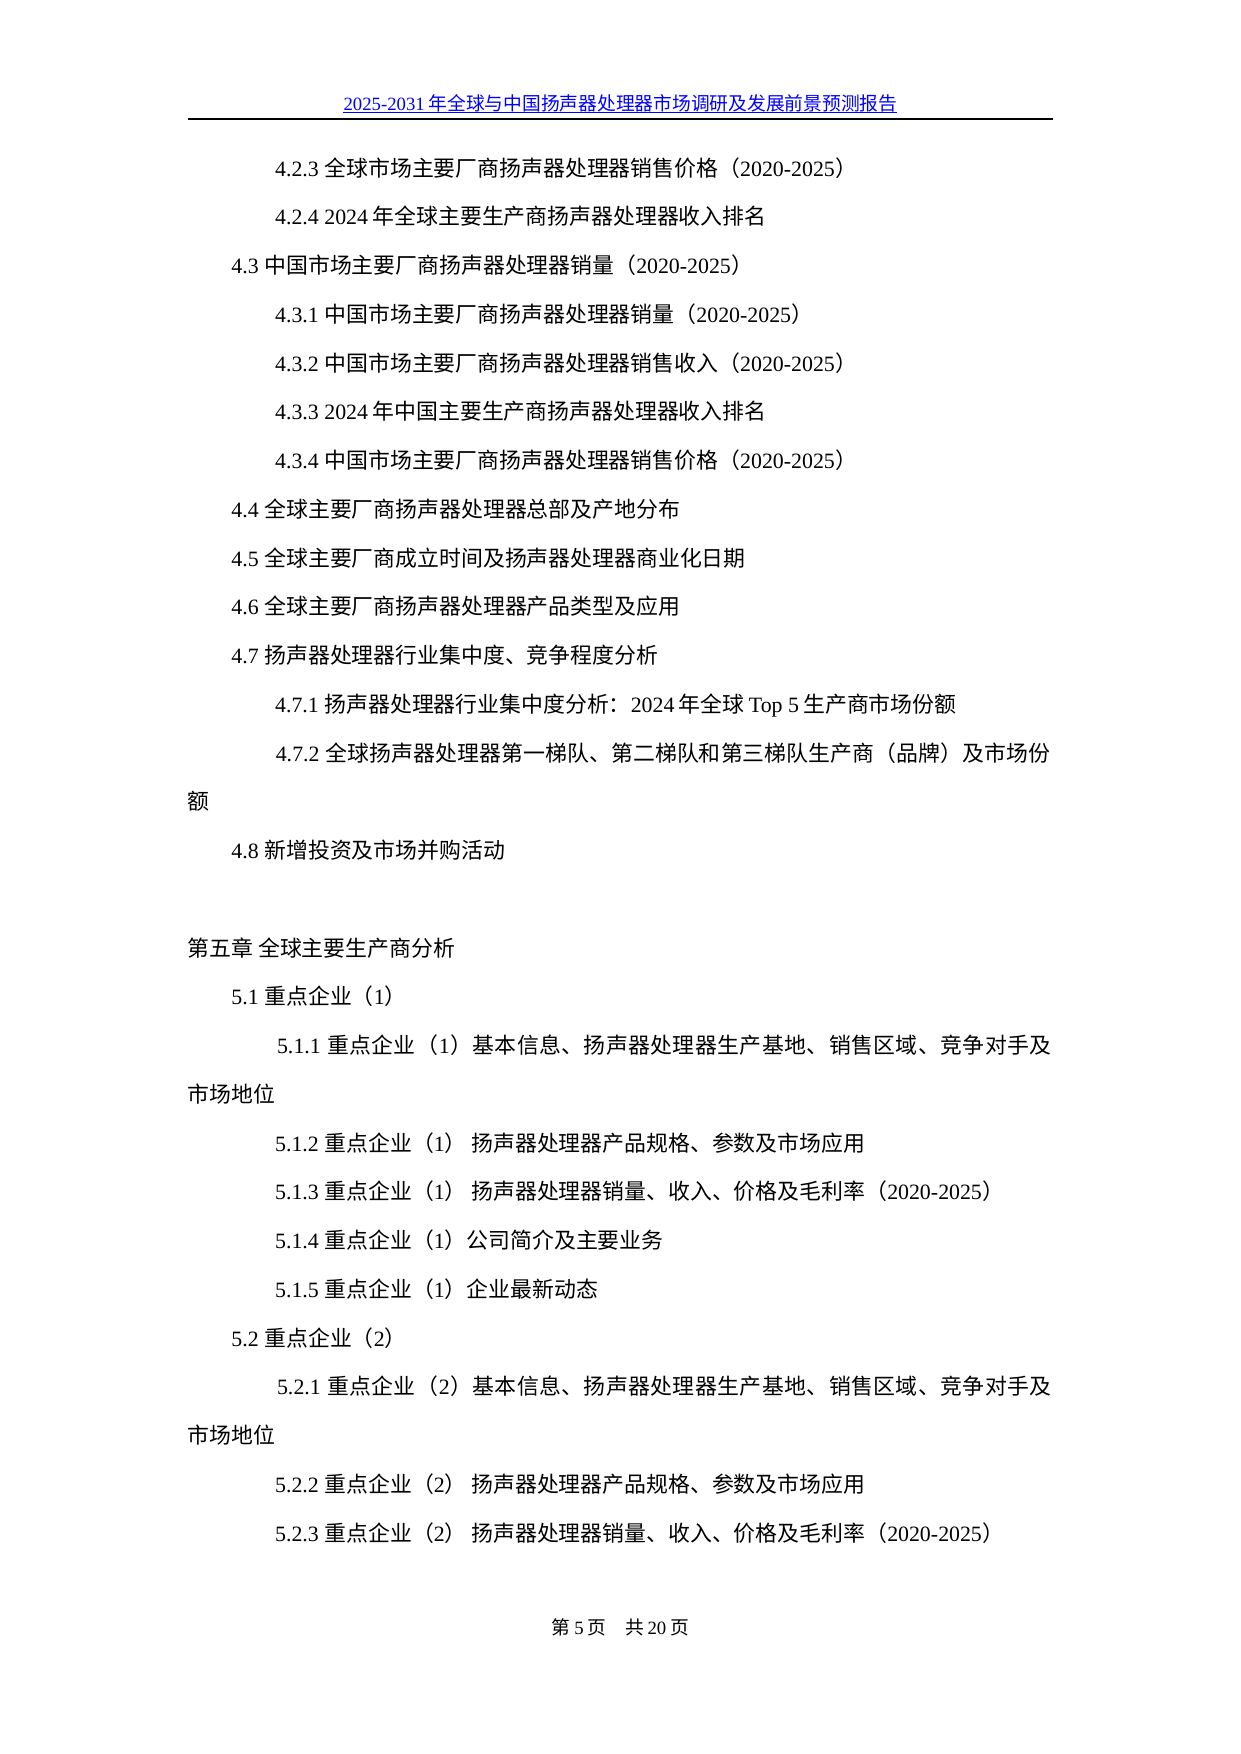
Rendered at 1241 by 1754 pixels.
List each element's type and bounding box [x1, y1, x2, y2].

text [187, 150, 1053, 1548]
